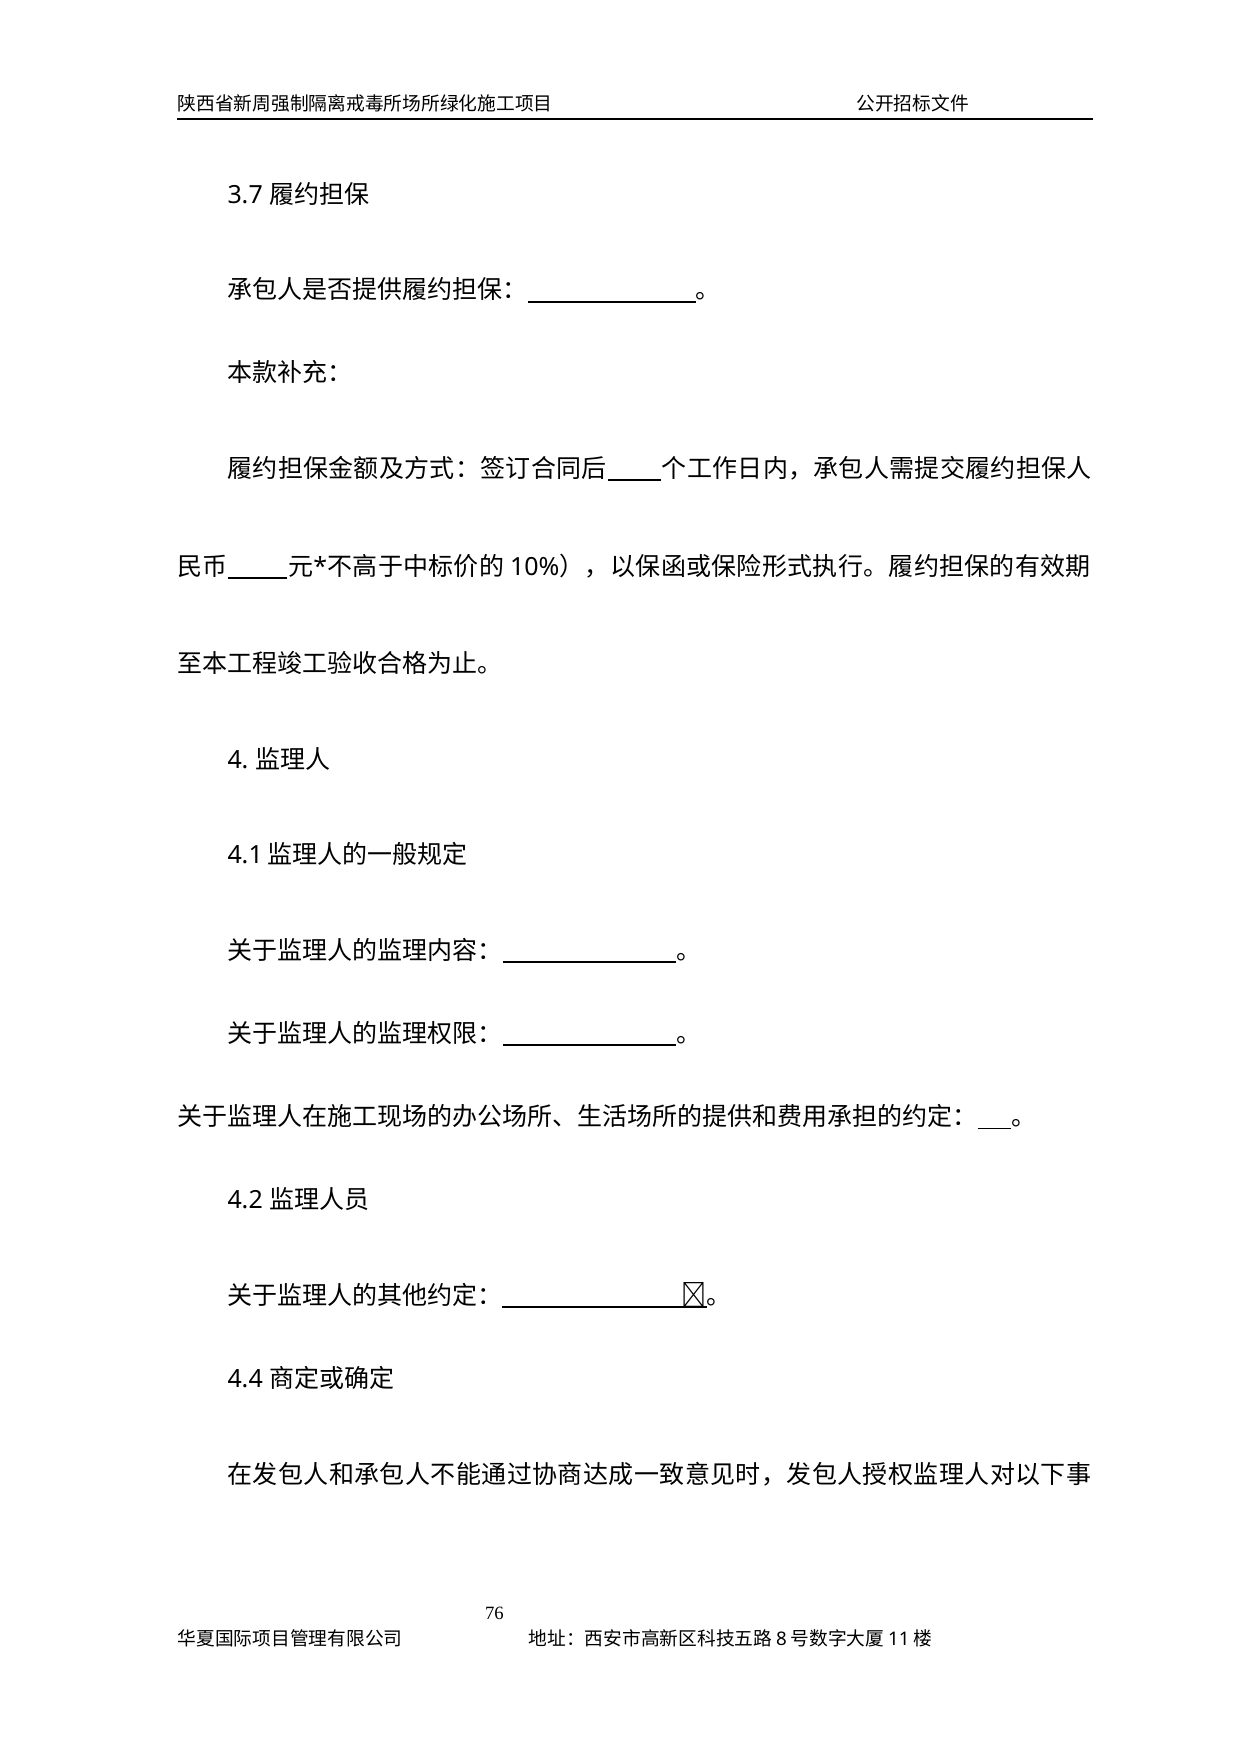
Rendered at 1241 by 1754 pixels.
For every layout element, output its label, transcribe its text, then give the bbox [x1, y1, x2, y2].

text 4. 监理人 [177, 725, 1093, 790]
text 关于监理人的监理内容： 。 [177, 916, 1093, 981]
text 关于监理人的其他约定： 。 [177, 1261, 1093, 1326]
text 关于监理人的监理权限： 。 [177, 999, 1093, 1064]
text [177, 1440, 1093, 1505]
text 4.4 商定或确定 [177, 1344, 1093, 1409]
text 关于监理人在施工现场的办公场所、生活场所的提供和费用承担的约定： 。 [177, 1082, 1093, 1147]
text 3.7 履约担保 [177, 160, 1093, 225]
text 4.1监理人的一般规定 [177, 820, 1093, 885]
text 履约担保金额及方式：签订合同后 个工作日内，承包人需提交履约担保人民币 元*不高于中标价的10%），以保函或保险形式执行。履约担保的有效期至本工程竣工验收合格为止。 [177, 434, 1093, 694]
text 4.2 监理人员 [177, 1165, 1093, 1230]
text 本款补充： [177, 338, 1093, 403]
text 承包人是否提供履约担保： 。 [177, 255, 1093, 320]
